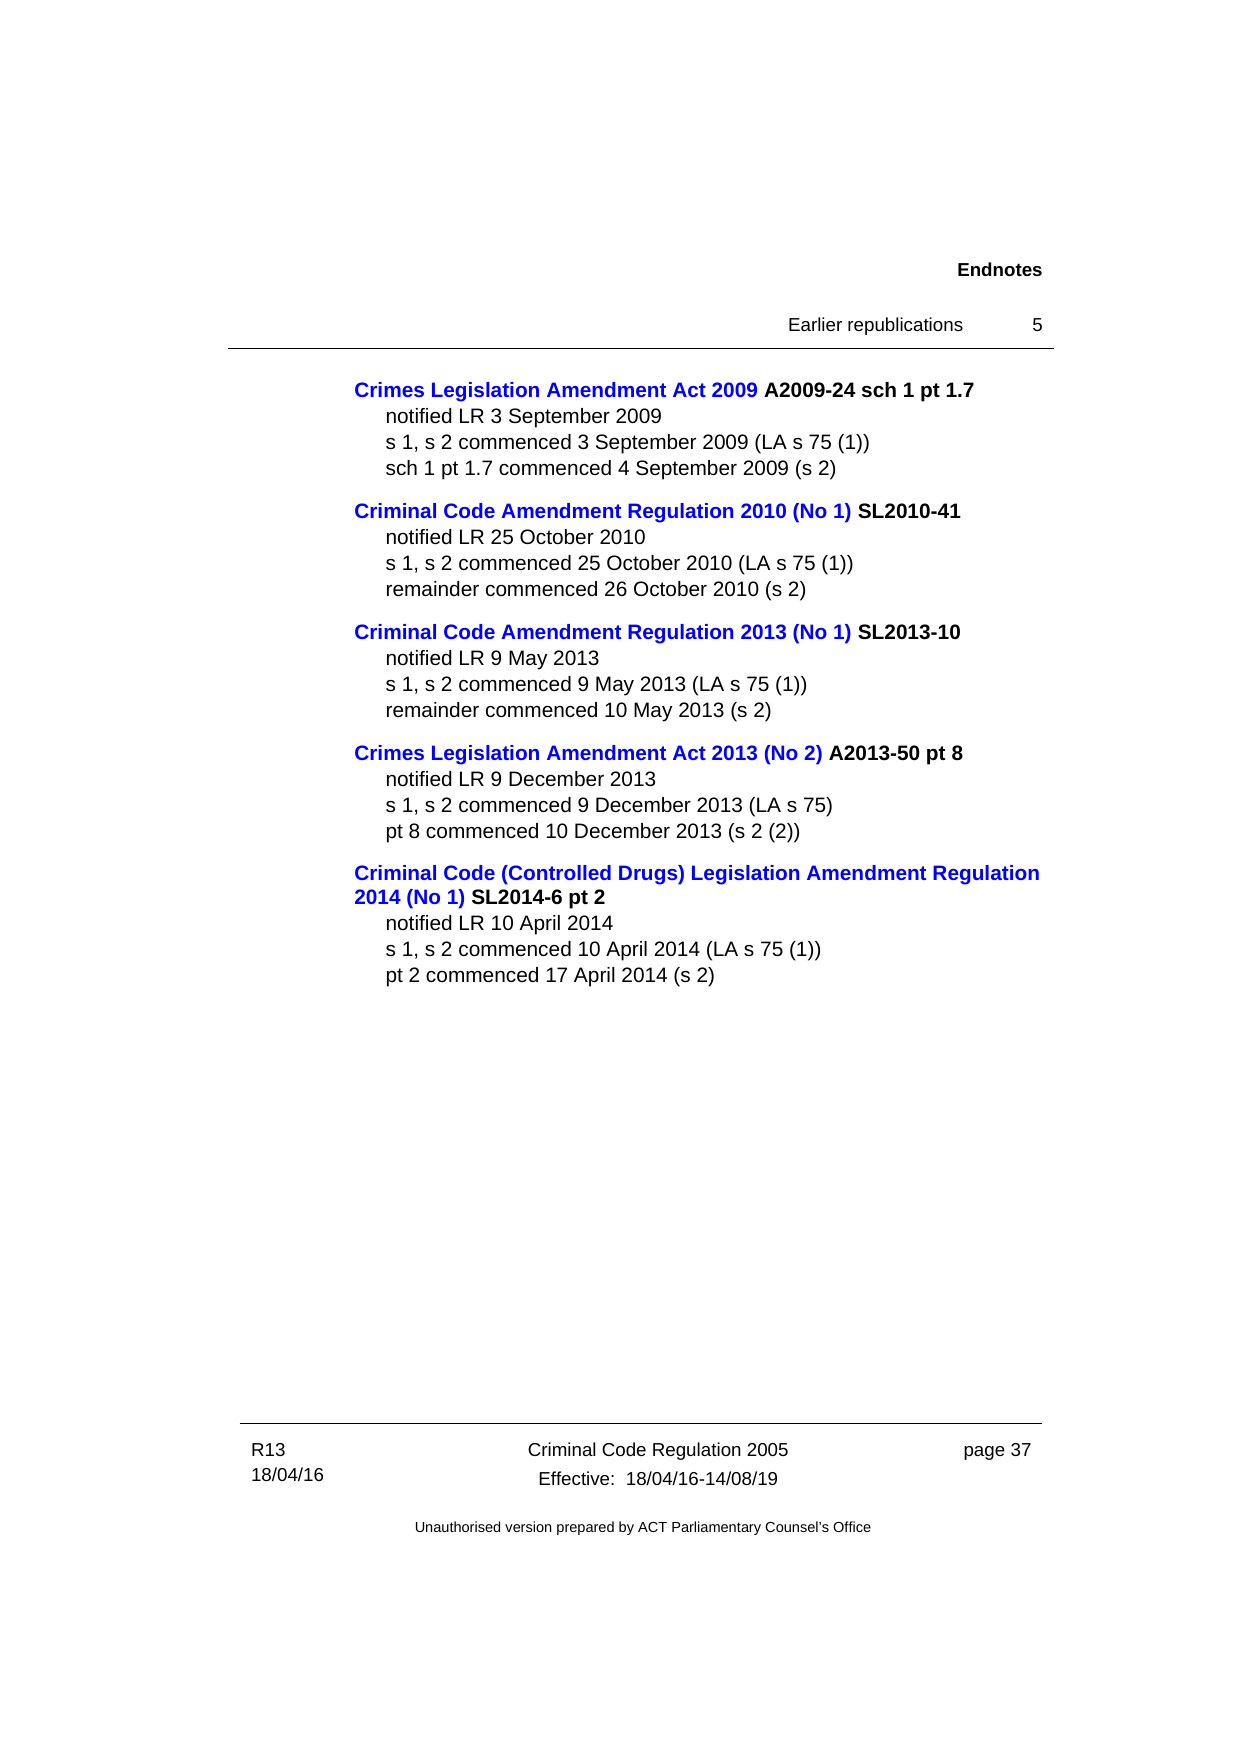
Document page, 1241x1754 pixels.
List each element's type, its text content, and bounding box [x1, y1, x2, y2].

text Crimes Legislation Amendment Act 2013 (No 2) A2013-50 pt 8 [354, 740, 1042, 764]
text pt 2 commenced 17 April 2014 (s 2) [385, 963, 1042, 987]
text s 1, s 2 commenced 3 September 2009 (LA s 75 (1)) [385, 430, 1042, 454]
text notified LR 25 October 2010 [385, 525, 1042, 549]
text s 1, s 2 commenced 9 December 2013 (LA s 75) [385, 792, 1042, 816]
text Criminal Code Amendment Regulation 2010 (No 1) SL2010-41 [354, 499, 1042, 523]
text Criminal Code Amendment Regulation 2013 (No 1) SL2013-10 [354, 619, 1042, 643]
text s 1, s 2 commenced 10 April 2014 (LA s 75 (1)) [385, 937, 1042, 961]
text notified LR 10 April 2014 [385, 911, 1042, 935]
text s 1, s 2 commenced 9 May 2013 (LA s 75 (1)) [385, 672, 1042, 696]
text notified LR 9 May 2013 [385, 646, 1042, 669]
text sch 1 pt 1.7 commenced 4 September 2009 (s 2) [385, 456, 1042, 480]
text remainder commenced 10 May 2013 (s 2) [385, 698, 1042, 722]
text s 1, s 2 commenced 25 October 2010 (LA s 75 (1)) [385, 551, 1042, 575]
text pt 8 commenced 10 December 2013 (s 2 (2)) [385, 818, 1042, 842]
text Criminal Code (Controlled Drugs) Legislation Amendment Regulation 2014 (No 1) SL2014-6 pt 2 [354, 861, 1042, 909]
text notified LR 9 December 2013 [385, 766, 1042, 790]
text notified LR 3 September 2009 [385, 404, 1042, 428]
text Crimes Legislation Amendment Act 2009 A2009-24 sch 1 pt 1.7 [354, 378, 1042, 402]
text remainder commenced 26 October 2010 (s 2) [385, 577, 1042, 601]
